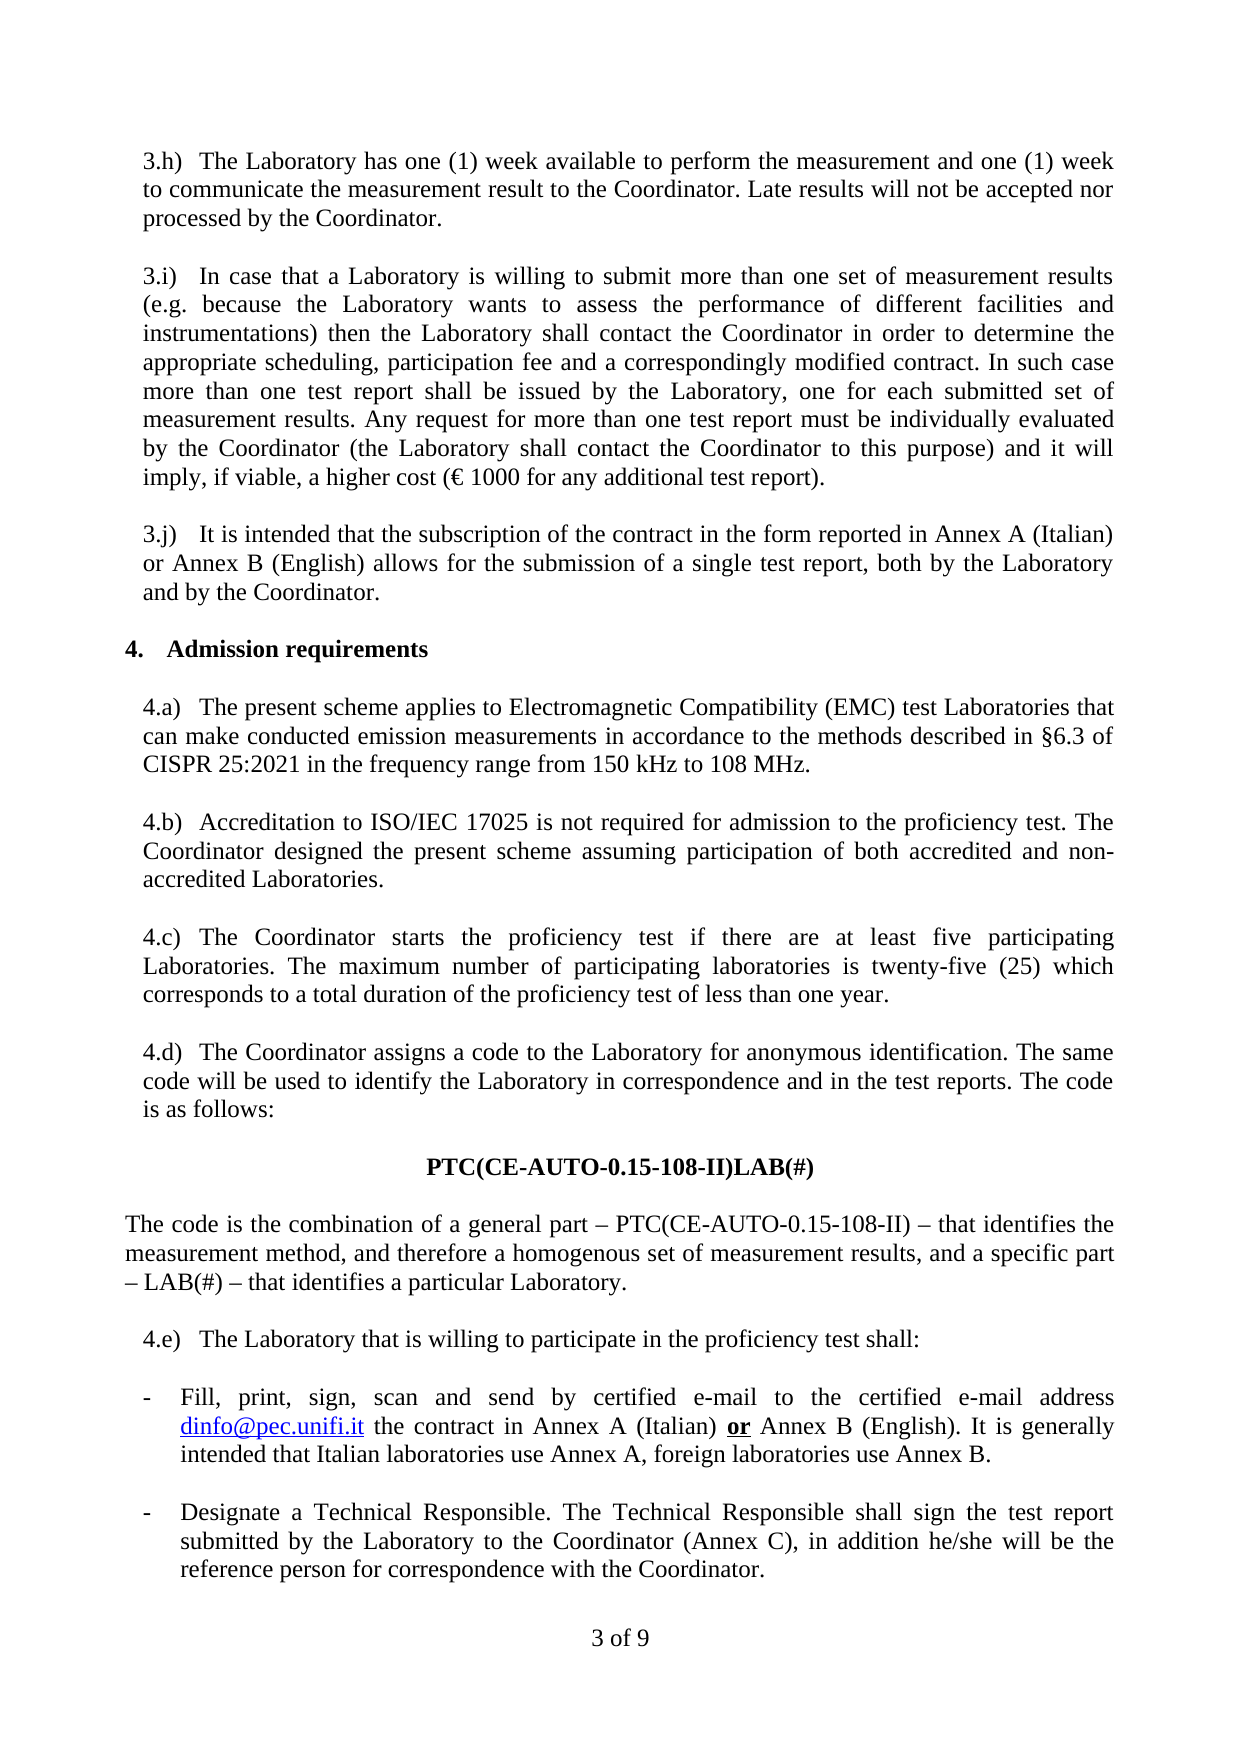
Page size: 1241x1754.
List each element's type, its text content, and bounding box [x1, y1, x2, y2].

list Accreditation to ISO/IEC 17025 is not required for admission to the proficiency test. The Coordinator designed the present scheme assuming participation of both accredited and non-accredited Laboratories. [143, 807, 1115, 893]
list In case that a Laboratory is willing to submit more than one set of measurement results (e.g. because the Laboratory wants to assess the performance of different facilities and instrumentations) then the Laboratory shall contact the Coordinator in order to determine the appropriate scheduling, participation fee and a correspondingly modified contract. In such case more than one test report shall be issued by the Laboratory, one for each submitted set of measurement results. Any request for more than one test report must be individually evaluated by the Coordinator (the Laboratory shall contact the Coordinator to this purpose) and it will imply, if viable, a higher cost (€ 1000 for any additional test report). [143, 261, 1115, 491]
list The Laboratory that is willing to participate in the proficiency test shall: [143, 1324, 1115, 1353]
list Designate a Technical Responsible. The Technical Responsible shall sign the test report submitted by the Laboratory to the Coordinator (Annex C), in addition he/she will be the reference person for correspondence with the Coordinator. [143, 1497, 1115, 1583]
list Fill, print, sign, scan and send by certified e-mail to the certified e-mail address dinfo@pec.unifi.it the contract in Annex A (Italian) or Annex B (English). It is generally intended that Italian laboratories use Annex A, foreign laboratories use Annex B. [143, 1382, 1115, 1468]
list It is intended that the subscription of the contract in the form reported in Annex A (Italian) or Annex B (English) allows for the submission of a single test report, both by the Laboratory and by the Coordinator. [143, 519, 1115, 606]
list The Laboratory has one (1) week available to perform the measurement and one (1) week to communicate the measurement result to the Coordinator. Late results will not be accepted nor processed by the Coordinator. [143, 146, 1115, 232]
list The present scheme applies to Electromagnetic Compatibility (EMC) test Laboratories that can make conducted emission measurements in accordance to the methods described in §6.3 of CISPR 25:2021 in the frequency range from 150 kHz to 108 MHz. [143, 692, 1115, 778]
list The Coordinator starts the proficiency test if there are at least five participating Laboratories. The maximum number of participating laboratories is twenty-five (25) which corresponds to a total duration of the proficiency test of less than one year. [143, 922, 1115, 1008]
list The Coordinator assigns a code to the Laboratory for anonymous identification. The same code will be used to identify the Laboratory in correspondence and in the test reports. The code is as follows: [143, 1037, 1115, 1123]
list Admission requirements [125, 634, 1115, 663]
text The code is the combination of a general part – PTC(CE-AUTO-0.15-108-II) – that identifies the measurement method, and therefore a homogenous set of measurement results, and a specific part – LAB(#) – that identifies a particular Laboratory. [125, 1209, 1115, 1296]
text PTC(CE-AUTO-0.15-108-II)LAB(#) [125, 1152, 1115, 1181]
